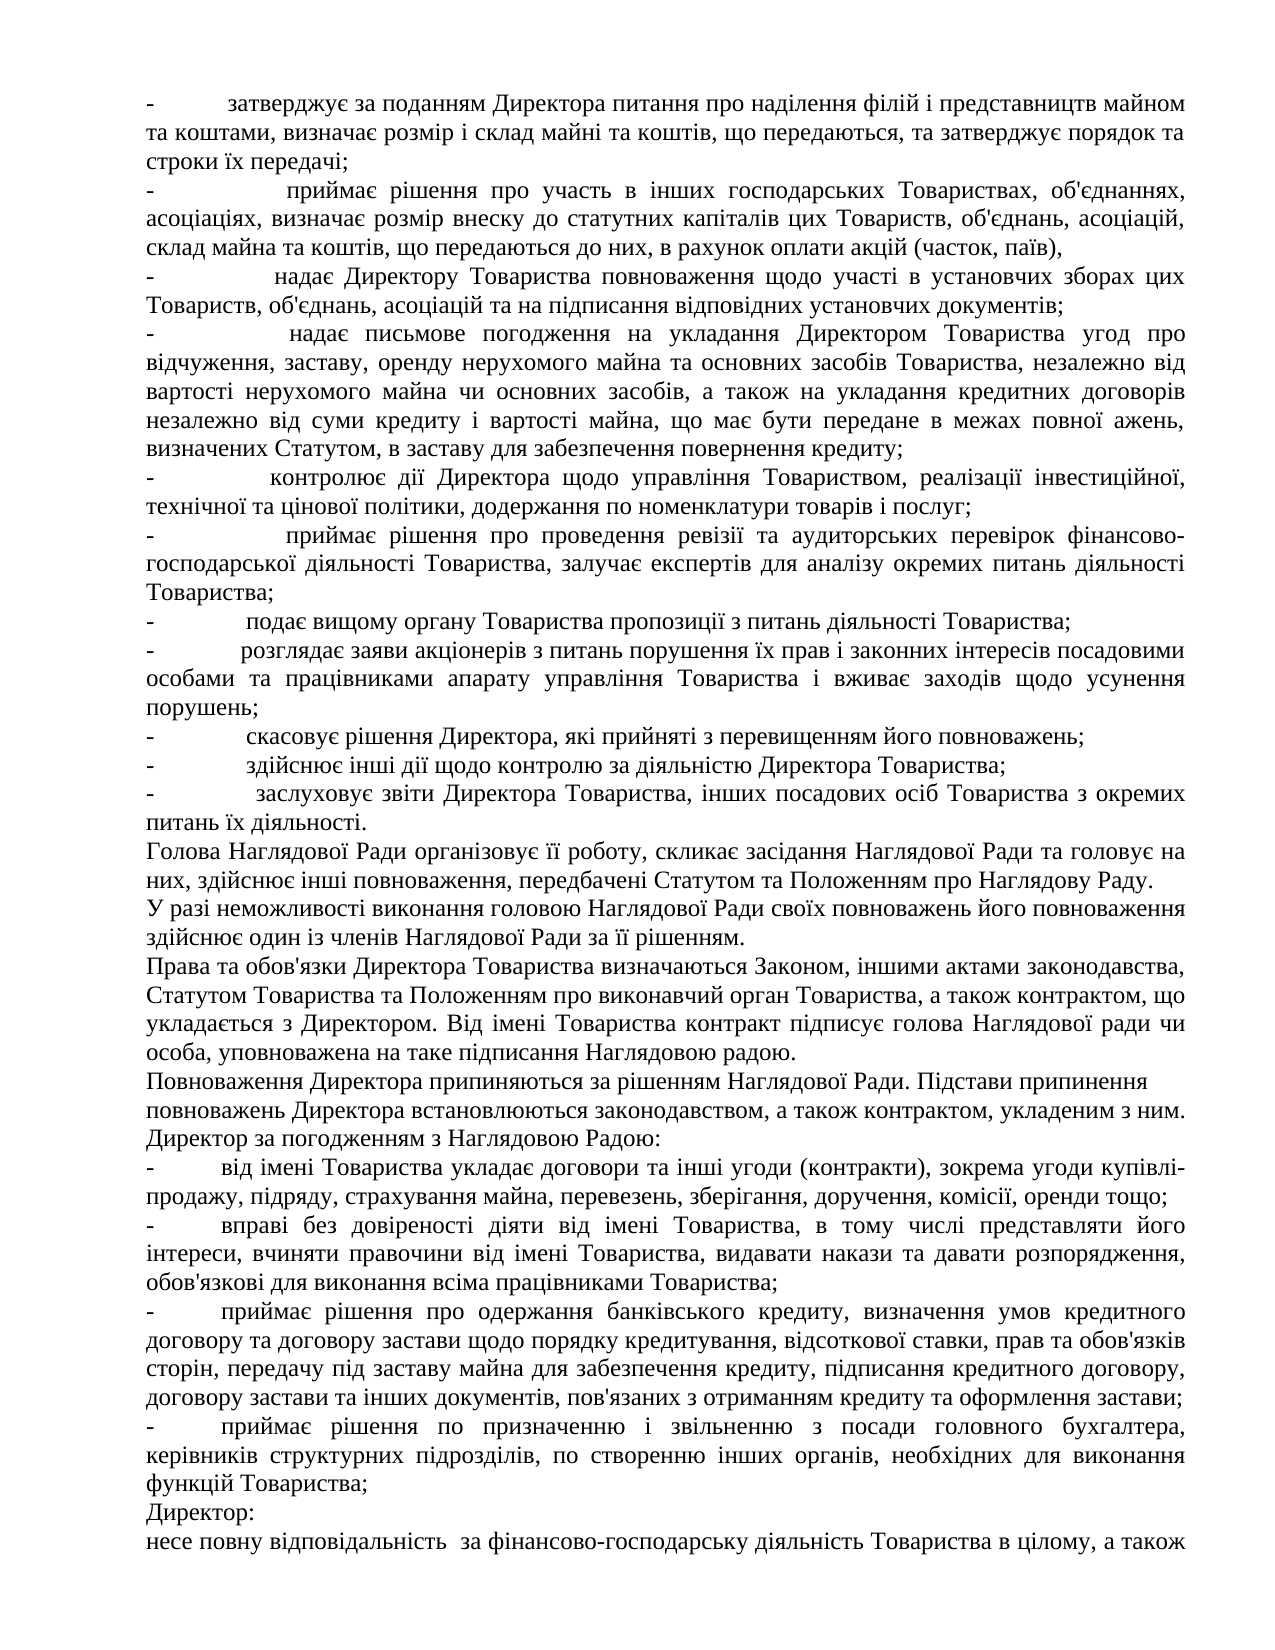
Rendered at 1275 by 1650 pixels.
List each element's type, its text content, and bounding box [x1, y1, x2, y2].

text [146, 1526, 1186, 1555]
text - затверджує за поданням Директора питання про надiлення фiлiй i представництв майном та коштами, визначає розмiр i склад майнi та коштiв, що передаються, та затверджує порядок та строки їх передачi; [146, 88, 1186, 175]
text - приймає рiшення про участь в iнших господарських Товариствах, об'єднаннях, асоцiацiях, визначає розмiр внеску до статутних капiталiв цих Товариств, об'єднань, асоцiацiй, склад майна та коштiв, що передаються до них, в рахунок оплати акцiй (часток, паїв), [146, 175, 1186, 261]
text - надає Директору Товариства повноваження щодо участi в установчих зборах цих Товариств, об'єднань, асоцiацiй та на пiдписання вiдповiдних установчих документiв; [146, 261, 1186, 318]
text повноважень Директора встановлюються законодавством, а також контрактом, укладеним з ним. [146, 1095, 1186, 1123]
text Голова Наглядової Ради органiзовує її роботу, скликає засiдання Наглядової Ради та головує на них, здiйснює iншi повноваження, передбаченi Статутом та Положенням про Наглядову Раду. [146, 836, 1186, 893]
text Директор за погодженням з Наглядовою Радою: [146, 1123, 1186, 1152]
text - контролює дiї Директора щодо управлiння Товариством, реалiзацiї iнвестицiйної, технiчної та цiнової полiтики, додержання по номенклатури товарiв i послуг; [146, 462, 1186, 520]
text - приймає рiшення про проведення ревiзiї та аудиторських перевiрок фiнансово-господарської дiяльностi Товариства, залучає експертiв для аналiзу окремих питань дiяльностi Товариства; [146, 520, 1186, 606]
text - розглядає заяви акцiонерiв з питань порушення їх прав i законних iнтересiв посадовими особами та працiвниками апарату управлiння Товариства i вживає заходiв щодо усунення порушень; [146, 635, 1186, 721]
text - заслуховує звiти Директора Товариства, iнших посадових осiб Товариства з окремих питань їх дiяльностi. [146, 778, 1186, 836]
text - скасовує рiшення Директора, якi прийнятi з перевищенням його повноважень; [146, 721, 1186, 750]
text Повноваження Директора припиняються за рiшенням Наглядової Ради. Пiдстави припинення [146, 1066, 1186, 1095]
text - надає письмове погодження на укладання Директором Товариства угод про вiдчуження, заставу, оренду нерухомого майна та основних засобiв Товариства, незалежно вiд вартостi нерухомого майна чи основних засобiв, а також на укладання кредитних договорiв незалежно вiд суми кредиту i вартостi майна, що має бути передане в межах повної ажень, визначених Статутом, в заставу для забезпечення повернення кредиту; [146, 318, 1186, 462]
text Директор: [146, 1497, 1186, 1526]
text - подає вищому органу Товариства пропозицiї з питань дiяльностi Товариства; [146, 606, 1186, 635]
text - приймає рiшення про одержання банкiвського кредиту, визначення умов кредитного договору та договору застави щодо порядку кредитування, вiдсоткової ставки, прав та обов'язкiв сторiн, передачу пiд заставу майна для забезпечення кредиту, пiдписання кредитного договору, договору застави та iнших документiв, пов'язаних з отриманням кредиту та оформлення застави; [146, 1296, 1186, 1411]
text - приймає рiшення по призначенню i звiльненню з посади головного бухгалтера, керiвникiв структурних пiдроздiлiв, по створенню iнших органiв, необхiдних для виконання функцiй Товариства; [146, 1411, 1186, 1497]
text - вправi без довiреностi дiяти вiд iменi Товариства, в тому числi представляти його iнтереси, вчиняти правочини вiд iменi Товариства, видавати накази та давати розпорядження, обов'язковi для виконання всiма працiвниками Товариства; [146, 1210, 1186, 1296]
text - вiд iменi Товариства укладає договори та iншi угоди (контракти), зокрема угоди купiвлi-продажу, пiдряду, страхування майна, перевезень, зберiгання, доручення, комiсiї, оренди тощо; [146, 1152, 1186, 1210]
text У разi неможливостi виконання головою Наглядової Ради своїх повноважень його повноваження здiйснює один iз членiв Наглядової Ради за її рiшенням. [146, 893, 1186, 951]
text - здiйснює iншi дiї щодо контролю за дiяльнiстю Директора Товариства; [146, 750, 1186, 778]
text Права та обов'язки Директора Товариства визначаються Законом, iншими актами законодавства, Статутом Товариства та Положенням про виконавчий орган Товариства, а також контрактом, що укладається з Директором. Вiд iменi Товариства контракт пiдписує голова Наглядової ради чи особа, уповноважена на таке пiдписання Наглядовою радою. [146, 951, 1186, 1066]
